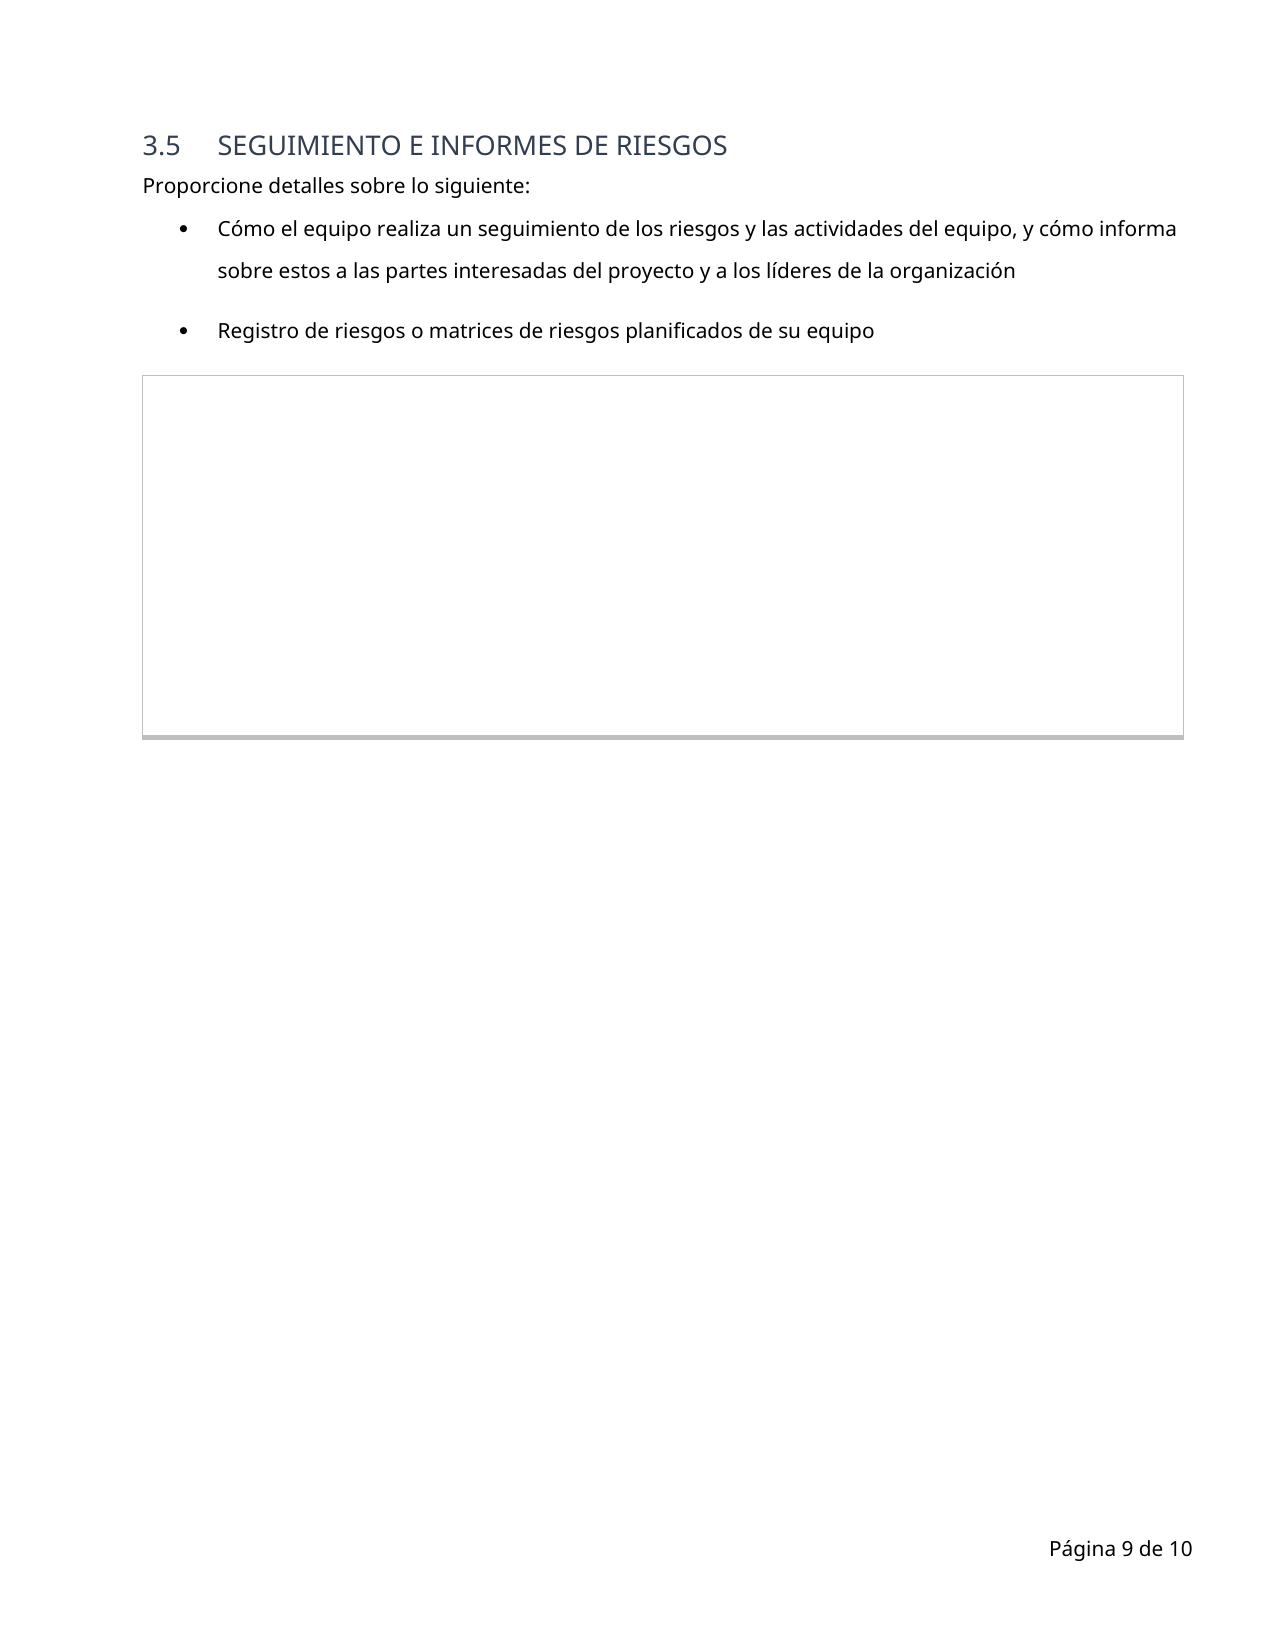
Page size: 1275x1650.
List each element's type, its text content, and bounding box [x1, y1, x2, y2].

table_header [143, 376, 1183, 735]
subtitle Seguimiento e informes de riesgos [142, 126, 1200, 163]
text Proporcione detalles sobre lo siguiente: [142, 171, 1200, 200]
list Cómo el equipo realiza un seguimiento de los riesgos y las actividades del equipo, y cómo informa sobre estos a las partes interesadas del proyecto y a los líderes de la organización [180, 214, 1200, 285]
list Registro de riesgos o matrices de riesgos planificados de su equipo [180, 316, 1200, 344]
